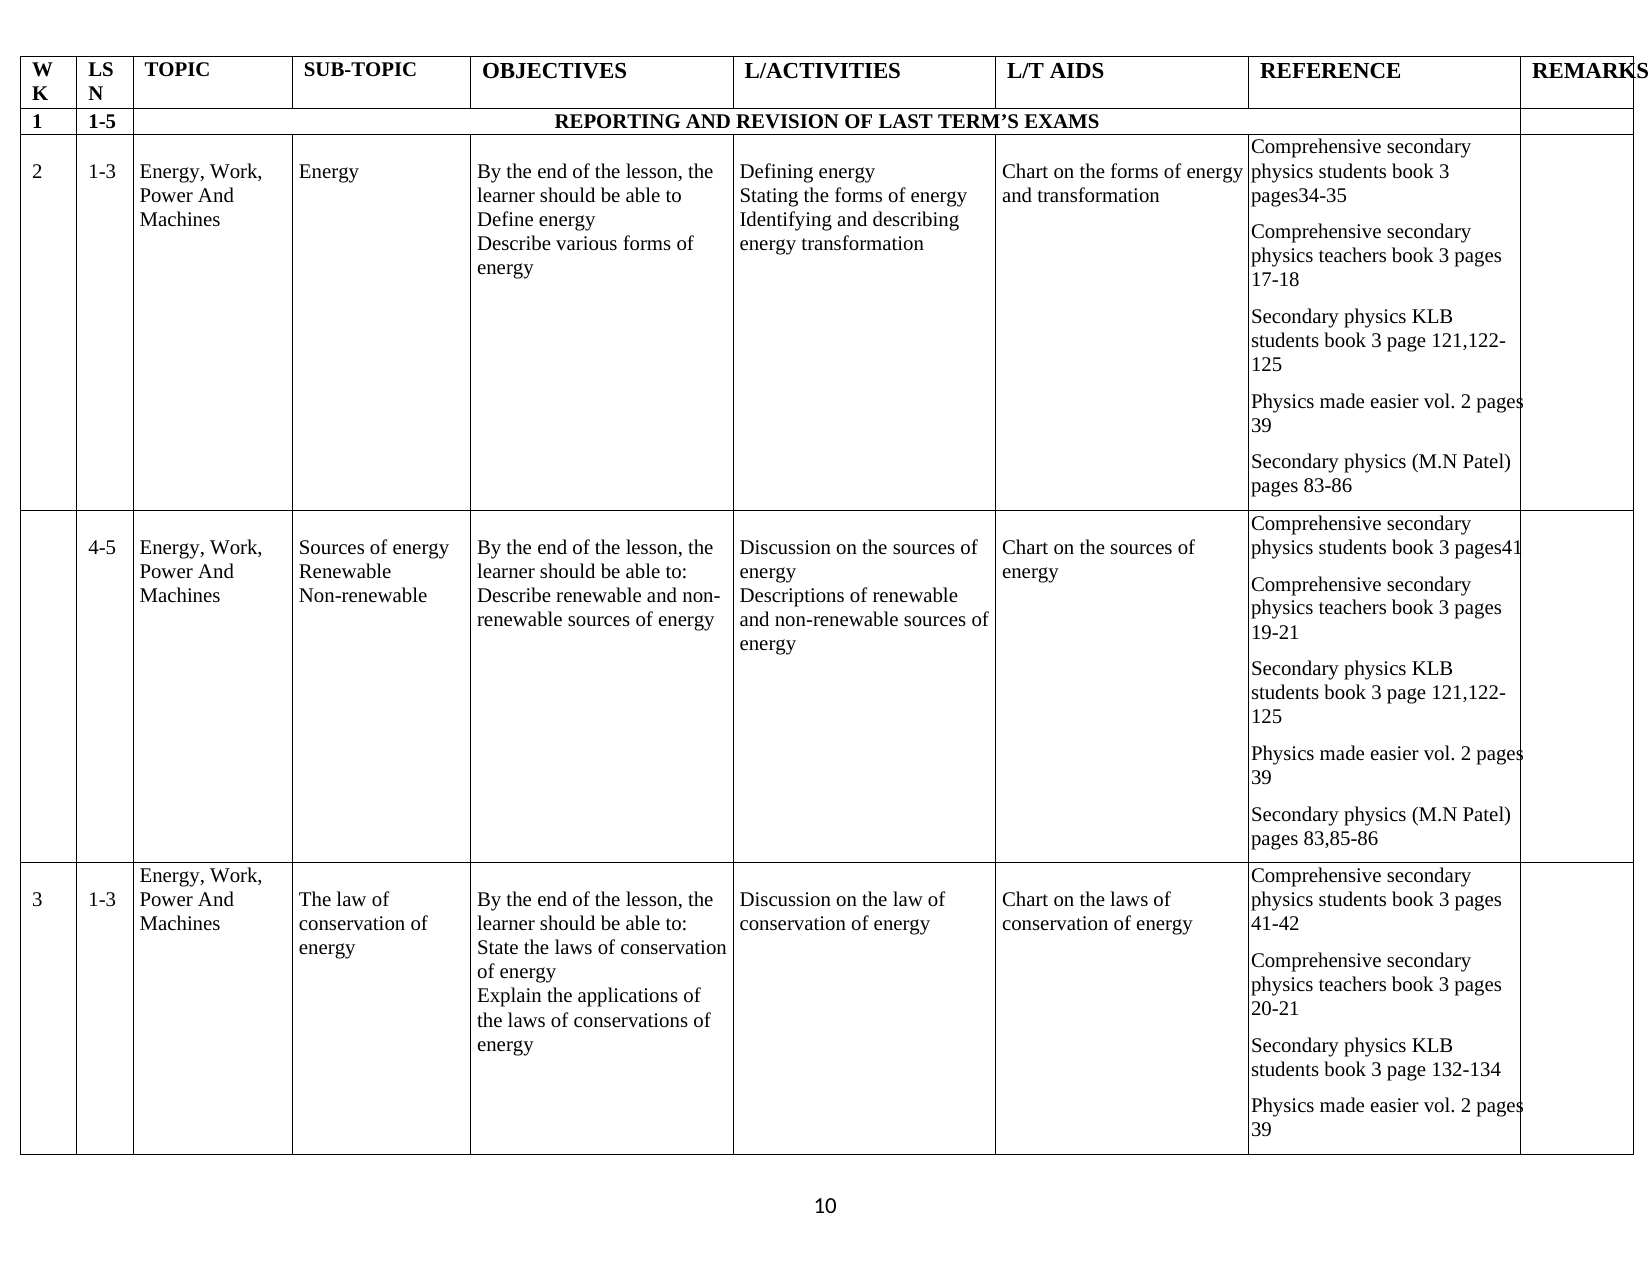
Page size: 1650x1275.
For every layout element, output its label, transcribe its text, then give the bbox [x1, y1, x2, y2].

table_cell [21, 511, 76, 862]
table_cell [471, 863, 733, 1154]
table_cell Sources of energy Renewable Non-renewable [293, 511, 470, 862]
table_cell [293, 863, 470, 1154]
table_cell 3 [21, 863, 76, 1154]
table_cell Chart on the sources of energy [996, 511, 1248, 862]
table_header REFERENCE [1249, 57, 1520, 108]
table_header REMARKS [1521, 57, 1633, 108]
table_cell Defining energy Stating the forms of energy Identifying and describing energy transformation [734, 135, 995, 510]
table_cell Energy [293, 135, 470, 510]
table_header L/T AIDS [996, 57, 1248, 108]
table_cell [1249, 863, 1520, 1154]
table_header TOPIC [134, 57, 292, 108]
table_cell 1-5 [77, 109, 133, 133]
table_cell Energy, Work, Power And Machines [134, 511, 292, 862]
table_header L/ACTIVITIES [734, 57, 995, 108]
table_cell [1521, 511, 1633, 862]
table_cell By the end of the lesson, the learner should be able to Define energy Describe various forms of energy [471, 135, 733, 510]
table_cell Comprehensive secondary physics students book 3 pages34-35 Comprehensive secondary physics teachers book 3 pages 17-18 Secondary physics KLB students book 3 page 121,122-125 Physics made easier vol. 2 pages 39 Secondary physics (M.N Patel) pages 83-86 [1249, 135, 1520, 510]
table_header OBJECTIVES [471, 57, 733, 108]
table_cell By the end of the lesson, the learner should be able to: Describe renewable and non-renewable sources of energy [471, 511, 733, 862]
table_header WK [21, 57, 76, 108]
table_cell Comprehensive secondary physics students book 3 pages41 Comprehensive secondary physics teachers book 3 pages 19-21 Secondary physics KLB students book 3 page 121,122-125 Physics made easier vol. 2 pages 39 Secondary physics (M.N Patel) pages 83,85-86 [1249, 511, 1520, 862]
table_cell [1521, 135, 1633, 510]
table_cell [1521, 109, 1633, 133]
table_header LSN [77, 57, 133, 108]
table_cell 1 [21, 109, 76, 133]
table_cell 1-3 [77, 135, 133, 510]
table_cell REPORTING AND REVISION OF LAST TERM’S EXAMS [134, 109, 1520, 133]
table_cell [1521, 863, 1633, 1154]
table_cell Chart on the forms of energy and transformation [996, 135, 1248, 510]
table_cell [734, 863, 995, 1154]
table_cell Discussion on the sources of energy Descriptions of renewable and non-renewable sources of energy [734, 511, 995, 862]
table_cell 2 [21, 135, 76, 510]
table_header SUB-TOPIC [293, 57, 470, 108]
table_cell 1-3 [77, 863, 133, 1154]
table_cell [996, 863, 1248, 1154]
table_cell 4-5 [77, 511, 133, 862]
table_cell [134, 863, 292, 1154]
table_cell Energy, Work, Power And Machines [134, 135, 292, 510]
